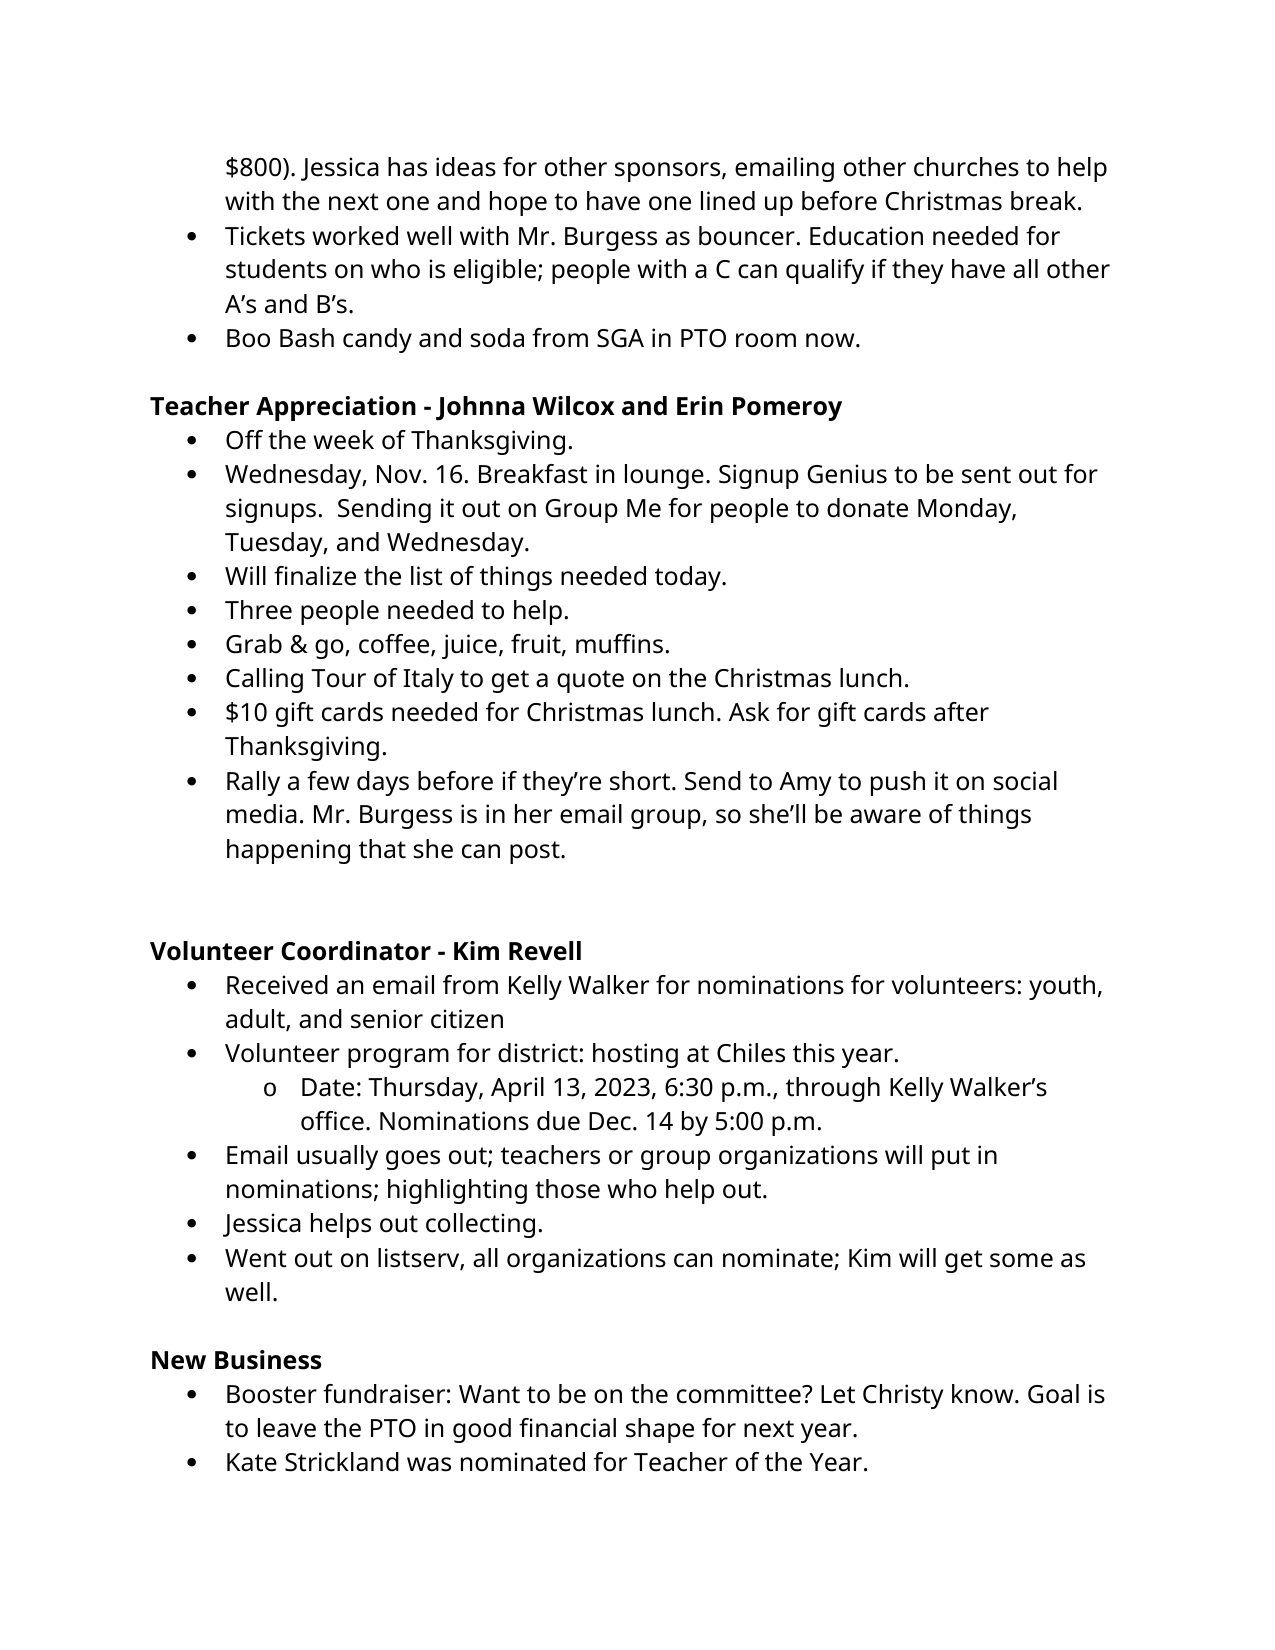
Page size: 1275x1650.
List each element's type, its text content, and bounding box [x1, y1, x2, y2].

list Went out on listserv, all organizations can nominate; Kim will get some as well. [187, 1240, 1125, 1308]
list $10 gift cards needed for Christmas lunch. Ask for gift cards after Thanksgiving. [187, 695, 1125, 763]
list Calling Tour of Italy to get a quote on the Christmas lunch. [187, 661, 1125, 695]
text New Business [150, 1342, 1125, 1376]
list Jessica helps out collecting. [187, 1206, 1125, 1240]
list Rally a few days before if they’re short. Send to Amy to push it on social media. Mr. Burgess is in her email group, so she’ll be aware of things happening that she can post. [187, 763, 1125, 865]
text Volunteer Coordinator - Kim Revell [150, 933, 1125, 967]
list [187, 150, 1125, 218]
list Date: Thursday, April 13, 2023, 6:30 p.m., through Kelly Walker’s office. Nominations due Dec. 14 by 5:00 p.m. [262, 1070, 1125, 1138]
list Booster fundraiser: Want to be on the committee? Let Christy know. Goal is to leave the PTO in good financial shape for next year. [187, 1376, 1125, 1444]
list Grab & go, coffee, juice, fruit, muffins. [187, 627, 1125, 661]
list Email usually goes out; teachers or group organizations will put in nominations; highlighting those who help out. [187, 1138, 1125, 1206]
list Tickets worked well with Mr. Burgess as bouncer. Education needed for students on who is eligible; people with a C can qualify if they have all other A’s and B’s. [187, 218, 1125, 320]
list Three people needed to help. [187, 593, 1125, 627]
list Volunteer program for district: hosting at Chiles this year. [187, 1036, 1125, 1070]
list Received an email from Kelly Walker for nominations for volunteers: youth, adult, and senior citizen [187, 967, 1125, 1036]
list Off the week of Thanksgiving. [187, 422, 1125, 457]
list Boo Bash candy and soda from SGA in PTO room now. [187, 320, 1125, 354]
text Teacher Appreciation - Johnna Wilcox and Erin Pomeroy [150, 388, 1125, 422]
list Will finalize the list of things needed today. [187, 559, 1125, 593]
list Kate Strickland was nominated for Teacher of the Year. [187, 1444, 1125, 1479]
list Wednesday, Nov. 16. Breakfast in lounge. Signup Genius to be sent out for signups. Sending it out on Group Me for people to donate Monday, Tuesday, and Wednesday. [187, 457, 1125, 559]
